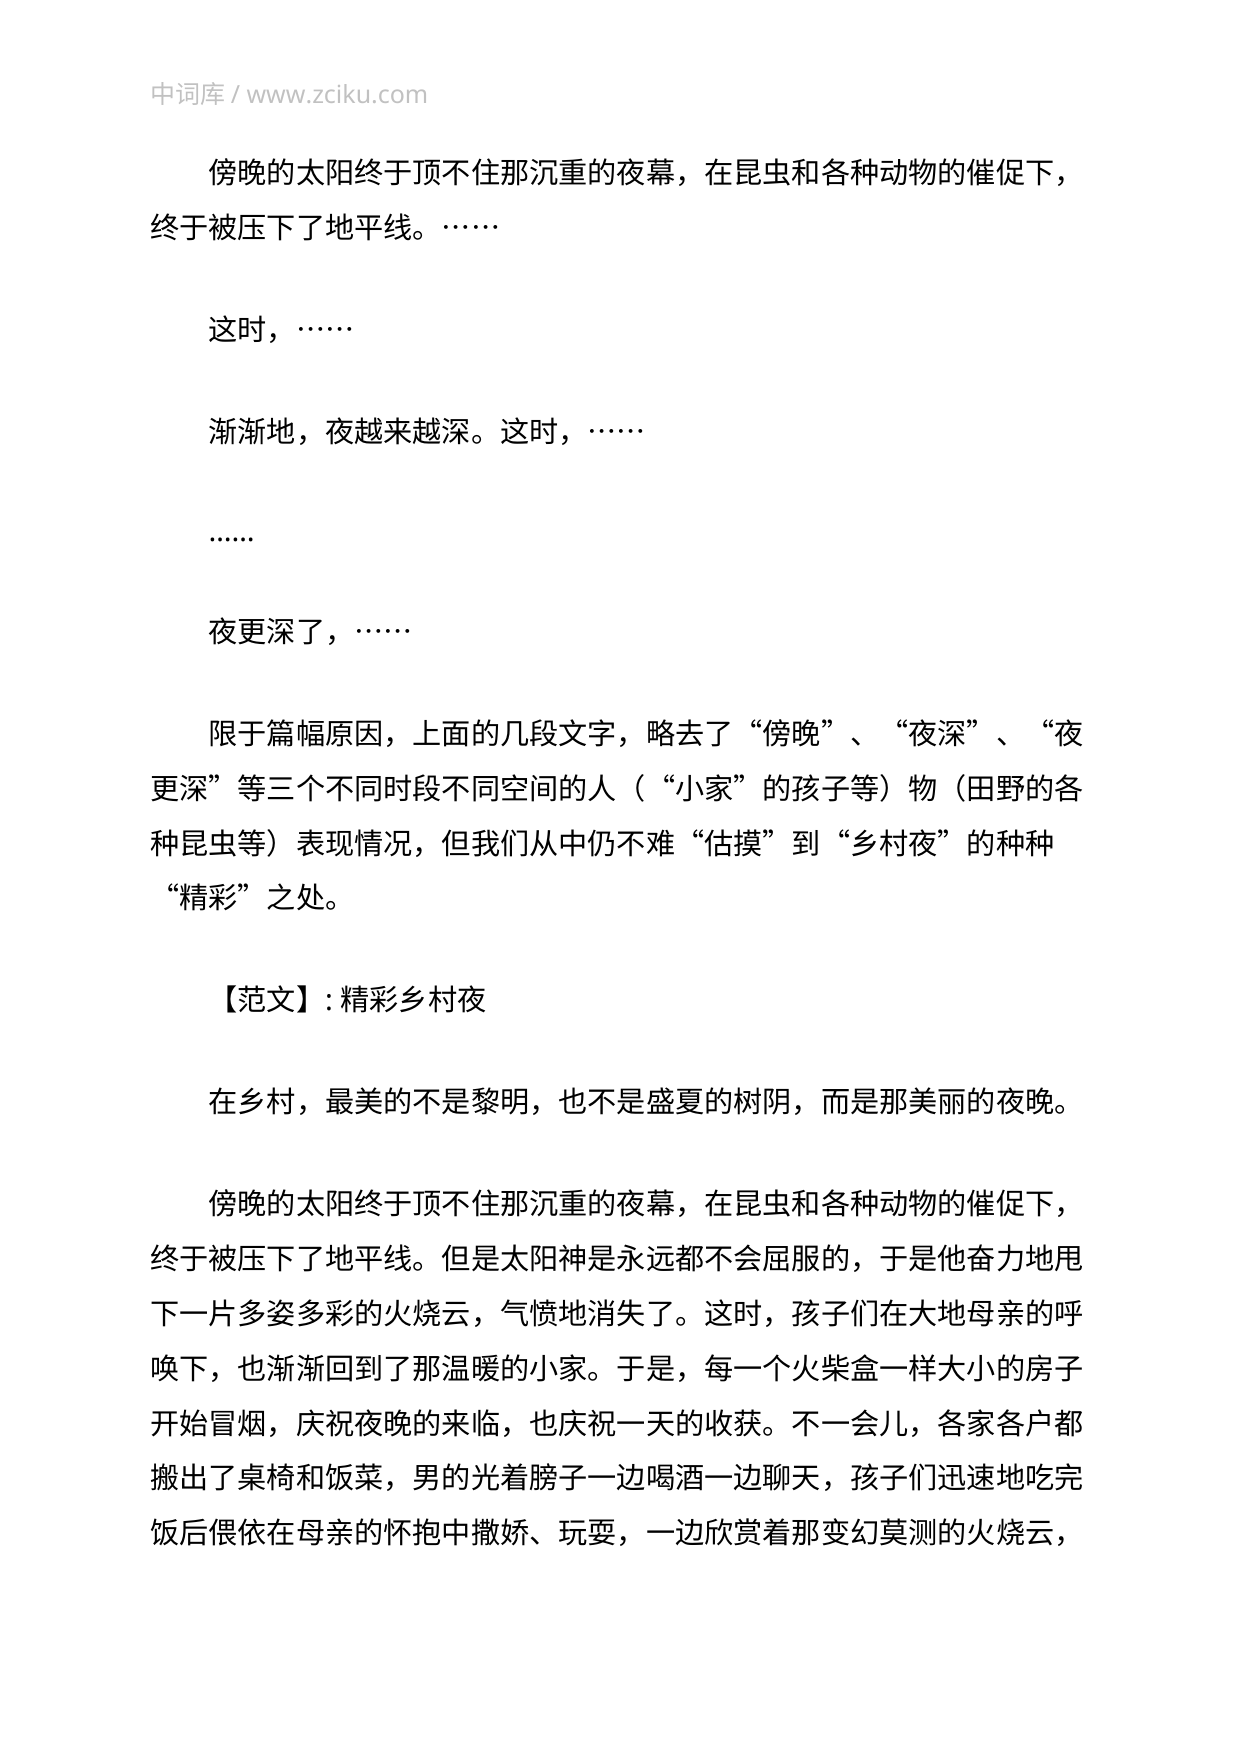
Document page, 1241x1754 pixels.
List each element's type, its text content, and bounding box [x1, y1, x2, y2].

text 渐渐地，夜越来越深。这时，…… [150, 408, 1090, 451]
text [150, 1181, 1090, 1552]
text 限于篇幅原因，上面的几段文字，略去了“傍晚”、“夜深”、“夜更深”等三个不同时段不同空间的人（“小家”的孩子等）物（田野的各种昆虫等）表现情况，但我们从中仍不难“估摸”到“乡村夜”的种种“精彩”之处。 [150, 710, 1090, 917]
text …… [150, 510, 1090, 550]
text 这时，…… [150, 307, 1090, 349]
text 傍晚的太阳终于顶不住那沉重的夜幕，在昆虫和各种动物的催促下，终于被压下了地平线。…… [150, 150, 1090, 247]
text 在乡村，最美的不是黎明，也不是盛夏的树阴，而是那美丽的夜晚。 [150, 1079, 1090, 1121]
text 夜更深了，…… [150, 609, 1090, 651]
text 【范文】: 精彩乡村夜 [150, 977, 1090, 1019]
